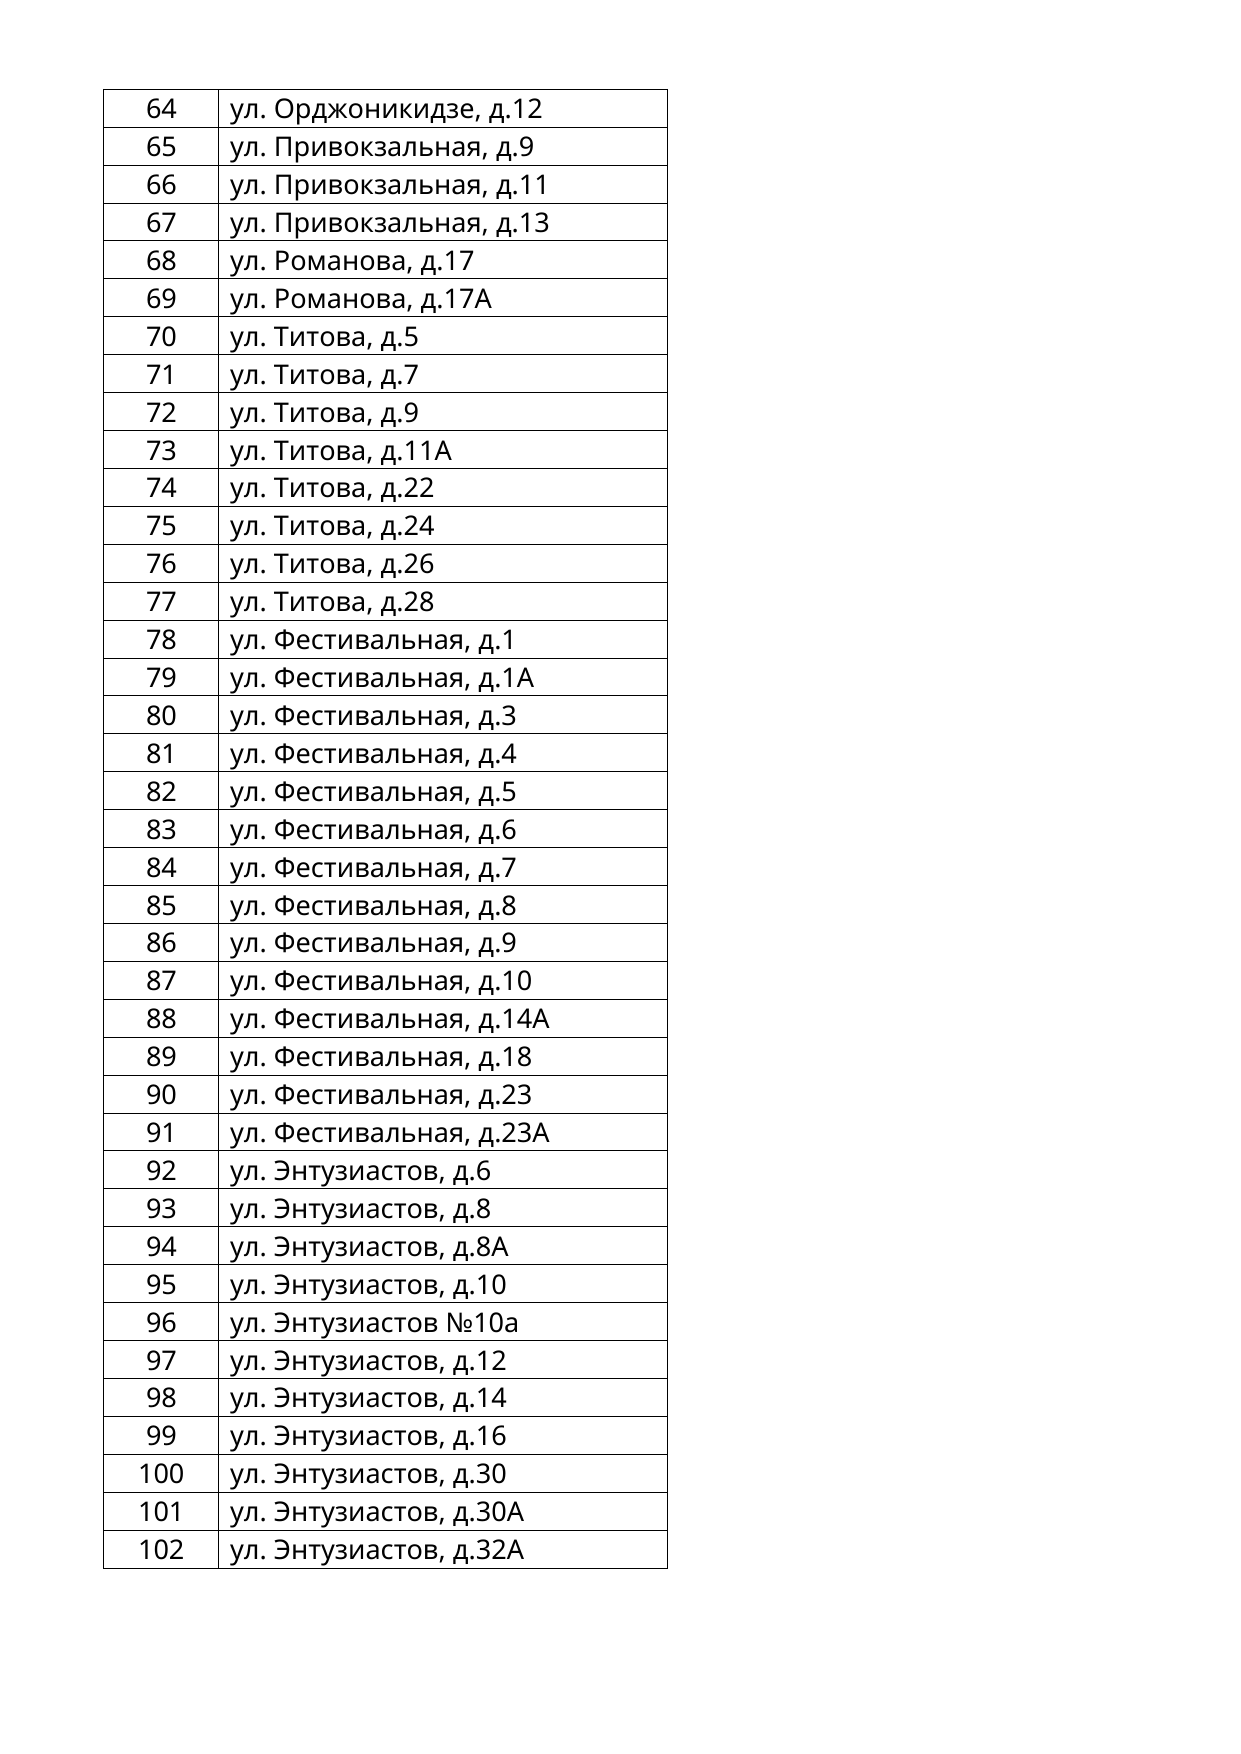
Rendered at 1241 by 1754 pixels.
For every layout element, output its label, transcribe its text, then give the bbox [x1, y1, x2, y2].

table_cell 97 [104, 1341, 218, 1378]
table_cell ул. Фестивальная, д.14А [219, 1000, 667, 1037]
table_cell ул. Энтузиастов, д.30 [219, 1455, 667, 1492]
table_cell 80 [104, 696, 218, 733]
table_cell 88 [104, 1000, 218, 1037]
table_cell ул. Титова, д.24 [219, 507, 667, 544]
table_cell ул. Фестивальная, д.5 [219, 772, 667, 809]
table_cell ул. Энтузиастов, д.8 [219, 1189, 667, 1226]
table_cell 83 [104, 810, 218, 847]
table_cell ул. Фестивальная, д.3 [219, 696, 667, 733]
table_cell ул. Орджоникидзе, д.12 [219, 90, 667, 127]
table_cell ул. Фестивальная, д.4 [219, 734, 667, 771]
table_cell 102 [104, 1531, 218, 1567]
table_cell ул. Энтузиастов, д.12 [219, 1341, 667, 1378]
table_cell ул. Привокзальная, д.13 [219, 204, 667, 240]
table_cell 100 [104, 1455, 218, 1492]
table_cell 77 [104, 583, 218, 619]
table_cell ул. Титова, д.26 [219, 545, 667, 582]
table_cell 74 [104, 469, 218, 506]
table_cell ул. Энтузиастов, д.8А [219, 1227, 667, 1264]
table_cell ул. Титова, д.22 [219, 469, 667, 506]
table_cell ул. Титова, д.11А [219, 431, 667, 468]
table_cell ул. Энтузиастов, д.14 [219, 1379, 667, 1416]
table_cell ул. Привокзальная, д.9 [219, 128, 667, 164]
table_cell 65 [104, 128, 218, 164]
table_cell ул. Энтузиастов, д.30А [219, 1493, 667, 1529]
table_cell 92 [104, 1151, 218, 1188]
table_cell 69 [104, 279, 218, 316]
table_cell ул. Энтузиастов, д.6 [219, 1151, 667, 1188]
table_cell 78 [104, 621, 218, 657]
table_cell ул. Фестивальная, д.23А [219, 1114, 667, 1150]
table_cell 101 [104, 1493, 218, 1529]
table_cell ул. Фестивальная, д.8 [219, 886, 667, 923]
table_cell ул. Титова, д.7 [219, 355, 667, 392]
table_cell 64 [104, 90, 218, 127]
table_cell 68 [104, 241, 218, 278]
table_cell ул. Титова, д.5 [219, 317, 667, 354]
table_cell 93 [104, 1189, 218, 1226]
table_cell 67 [104, 204, 218, 240]
table_cell 73 [104, 431, 218, 468]
table_cell 98 [104, 1379, 218, 1416]
table_cell ул. Фестивальная, д.9 [219, 924, 667, 961]
table_cell 89 [104, 1038, 218, 1074]
table_cell 81 [104, 734, 218, 771]
table_cell 95 [104, 1265, 218, 1302]
table_cell 72 [104, 393, 218, 430]
table_cell ул. Романова, д.17А [219, 279, 667, 316]
table_cell ул. Фестивальная, д.1А [219, 659, 667, 695]
table_cell ул. Привокзальная, д.11 [219, 166, 667, 202]
table_cell 85 [104, 886, 218, 923]
table_cell ул. Фестивальная, д.23 [219, 1076, 667, 1112]
table_cell ул. Фестивальная, д.7 [219, 848, 667, 885]
table_cell ул. Энтузиастов, д.16 [219, 1417, 667, 1454]
table_cell ул. Фестивальная, д.6 [219, 810, 667, 847]
table_cell 71 [104, 355, 218, 392]
table_cell 75 [104, 507, 218, 544]
table_cell ул. Романова, д.17 [219, 241, 667, 278]
table_cell 66 [104, 166, 218, 202]
table_cell ул. Энтузиастов №10а [219, 1303, 667, 1340]
table_cell ул. Энтузиастов, д.32А [219, 1531, 667, 1567]
table_cell 86 [104, 924, 218, 961]
table_cell ул. Фестивальная, д.10 [219, 962, 667, 999]
table_cell 99 [104, 1417, 218, 1454]
table_cell 84 [104, 848, 218, 885]
table_cell 96 [104, 1303, 218, 1340]
table_cell 76 [104, 545, 218, 582]
table_cell ул. Титова, д.9 [219, 393, 667, 430]
table_cell 90 [104, 1076, 218, 1112]
table_cell ул. Фестивальная, д.18 [219, 1038, 667, 1074]
table_cell 91 [104, 1114, 218, 1150]
table_cell 94 [104, 1227, 218, 1264]
table_cell ул. Энтузиастов, д.10 [219, 1265, 667, 1302]
table_cell 82 [104, 772, 218, 809]
table_cell ул. Титова, д.28 [219, 583, 667, 619]
table_cell 70 [104, 317, 218, 354]
table_cell 87 [104, 962, 218, 999]
table_cell 79 [104, 659, 218, 695]
table_cell ул. Фестивальная, д.1 [219, 621, 667, 657]
